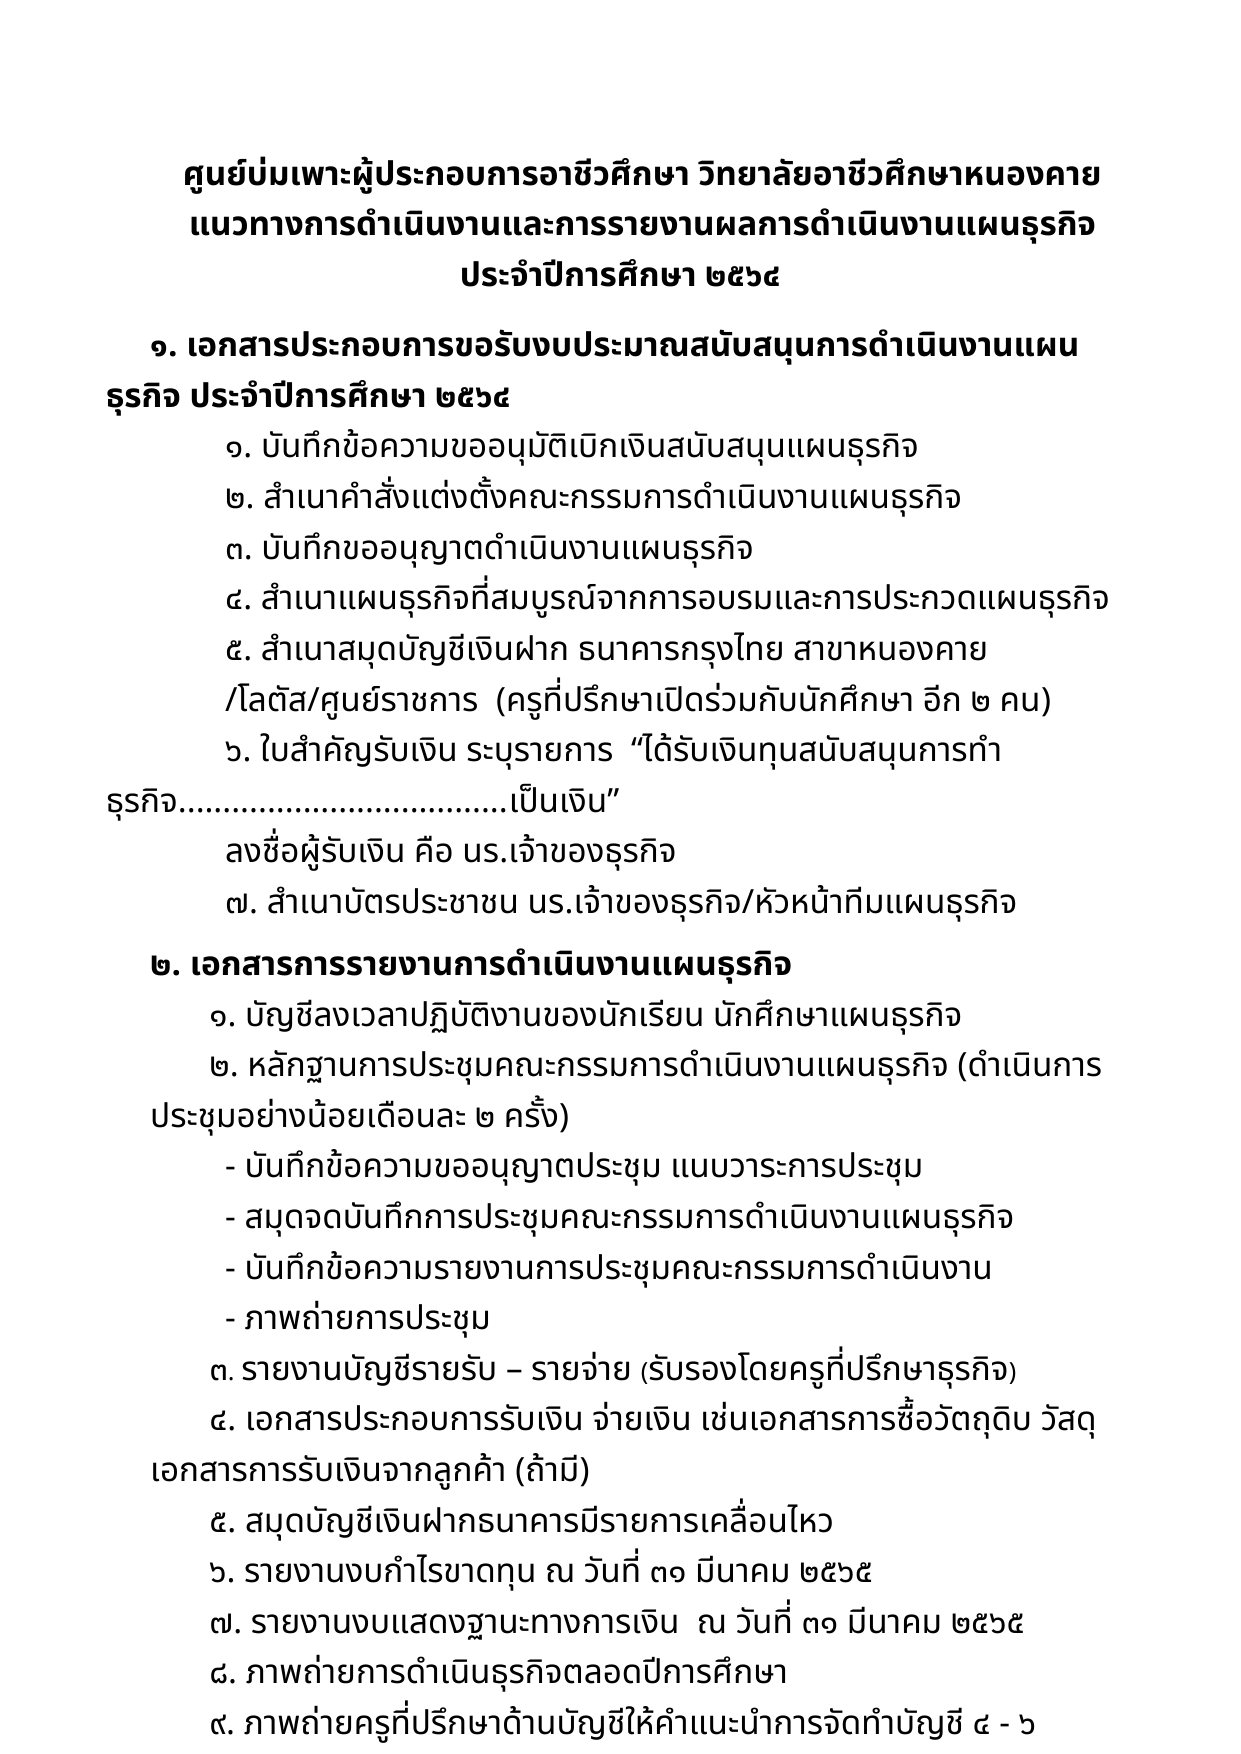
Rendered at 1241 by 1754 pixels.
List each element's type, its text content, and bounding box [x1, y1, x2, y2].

text ๘. ภาพถ่ายการดำเนินธุรกิจตลอดปีการศึกษา [150, 1648, 1149, 1699]
text ๑. เอกสารประกอบการขอรับงบประมาณสนับสนุนการดำเนินงานแผนธุรกิจ ประจำปีการศึกษา ๒๕๖๔ [106, 321, 1134, 422]
text ๒. เอกสารการรายงานการดำเนินงานแผนธุรกิจ [106, 940, 1134, 990]
text - สมุดจดบันทึกการประชุมคณะกรรมการดำเนินงานแผนธุรกิจ [150, 1193, 1090, 1243]
text ๗. รายงานงบแสดงฐานะทางการเงิน ณ วันที่ ๓๑ มีนาคม ๒๕๖๕ [150, 1598, 1149, 1648]
text ๑. บัญชีลงเวลาปฏิบัติงานของนักเรียน นักศึกษาแผนธุรกิจ [150, 990, 1090, 1041]
text - บันทึกข้อความขออนุญาตประชุม แนบวาระการประชุม [150, 1142, 1090, 1193]
text แนวทางการดำเนินงานและการรายงานผลการดำเนินงานแผนธุรกิจ ประจำปีการศึกษา ๒๕๖๔ [106, 200, 1134, 301]
text ลงชื่อผู้รับเงิน คือ นร.เจ้าของธุรกิจ [106, 827, 1134, 878]
text ๔. สำเนาแผนธุรกิจที่สมบูรณ์จากการอบรมและการประกวดแผนธุรกิจ [150, 574, 1134, 625]
text ๕. สมุดบัญชีเงินฝากธนาคารมีรายการเคลื่อนไหว [150, 1496, 1149, 1547]
text - บันทึกข้อความรายงานการประชุมคณะกรรมการดำเนินงาน [150, 1243, 1090, 1294]
text ๓. รายงานบัญชีรายรับ – รายจ่าย (รับรองโดยครูที่ปรึกษาธุรกิจ) [150, 1345, 1149, 1395]
text ๕. สำเนาสมุดบัญชีเงินฝาก ธนาคารกรุงไทย สาขาหนองคาย /โลตัส/ศูนย์ราชการ (ครูที่ปรึกษาเปิดร่วมกับนักศึกษา อีก ๒ คน) [225, 625, 1134, 726]
text ๗. สำเนาบัตรประชาชน นร.เจ้าของธุรกิจ/หัวหน้าทีมแผนธุรกิจ [106, 878, 1134, 928]
text ๓. บันทึกขออนุญาตดำเนินงานแผนธุรกิจ [150, 523, 1134, 574]
text ๑. บันทึกข้อความขออนุมัติเบิกเงินสนับสนุนแผนธุรกิจ [150, 422, 1134, 473]
text ศูนย์บ่มเพาะผู้ประกอบการอาชีวศึกษา วิทยาลัยอาชีวศึกษาหนองคาย [106, 150, 1134, 200]
text ๒. สำเนาคำสั่งแต่งตั้งคณะกรรมการดำเนินงานแผนธุรกิจ [150, 473, 1134, 523]
text ๙. ภาพถ่ายครูที่ปรึกษาด้านบัญชีให้คำแนะนำการจัดทำบัญชี ๔ - ๖ [150, 1699, 1149, 1749]
text - ภาพถ่ายการประชุม [150, 1294, 1090, 1345]
text ๔. เอกสารประกอบการรับเงิน จ่ายเงิน เช่นเอกสารการซื้อวัตถุดิบ วัสดุ เอกสารการรับเงินจากลูกค้า (ถ้ามี) [150, 1395, 1149, 1496]
text ๒. หลักฐานการประชุมคณะกรรมการดำเนินงานแผนธุรกิจ (ดำเนินการประชุมอย่างน้อยเดือนละ ๒ ครั้ง) [150, 1041, 1134, 1142]
text ๖. ใบสำคัญรับเงิน ระบุรายการ “ได้รับเงินทุนสนับสนุนการทำธุรกิจ.....................................เป็นเงิน” [106, 726, 1134, 827]
text ๖. รายงานงบกำไรขาดทุน ณ วันที่ ๓๑ มีนาคม ๒๕๖๕ [150, 1547, 1149, 1598]
